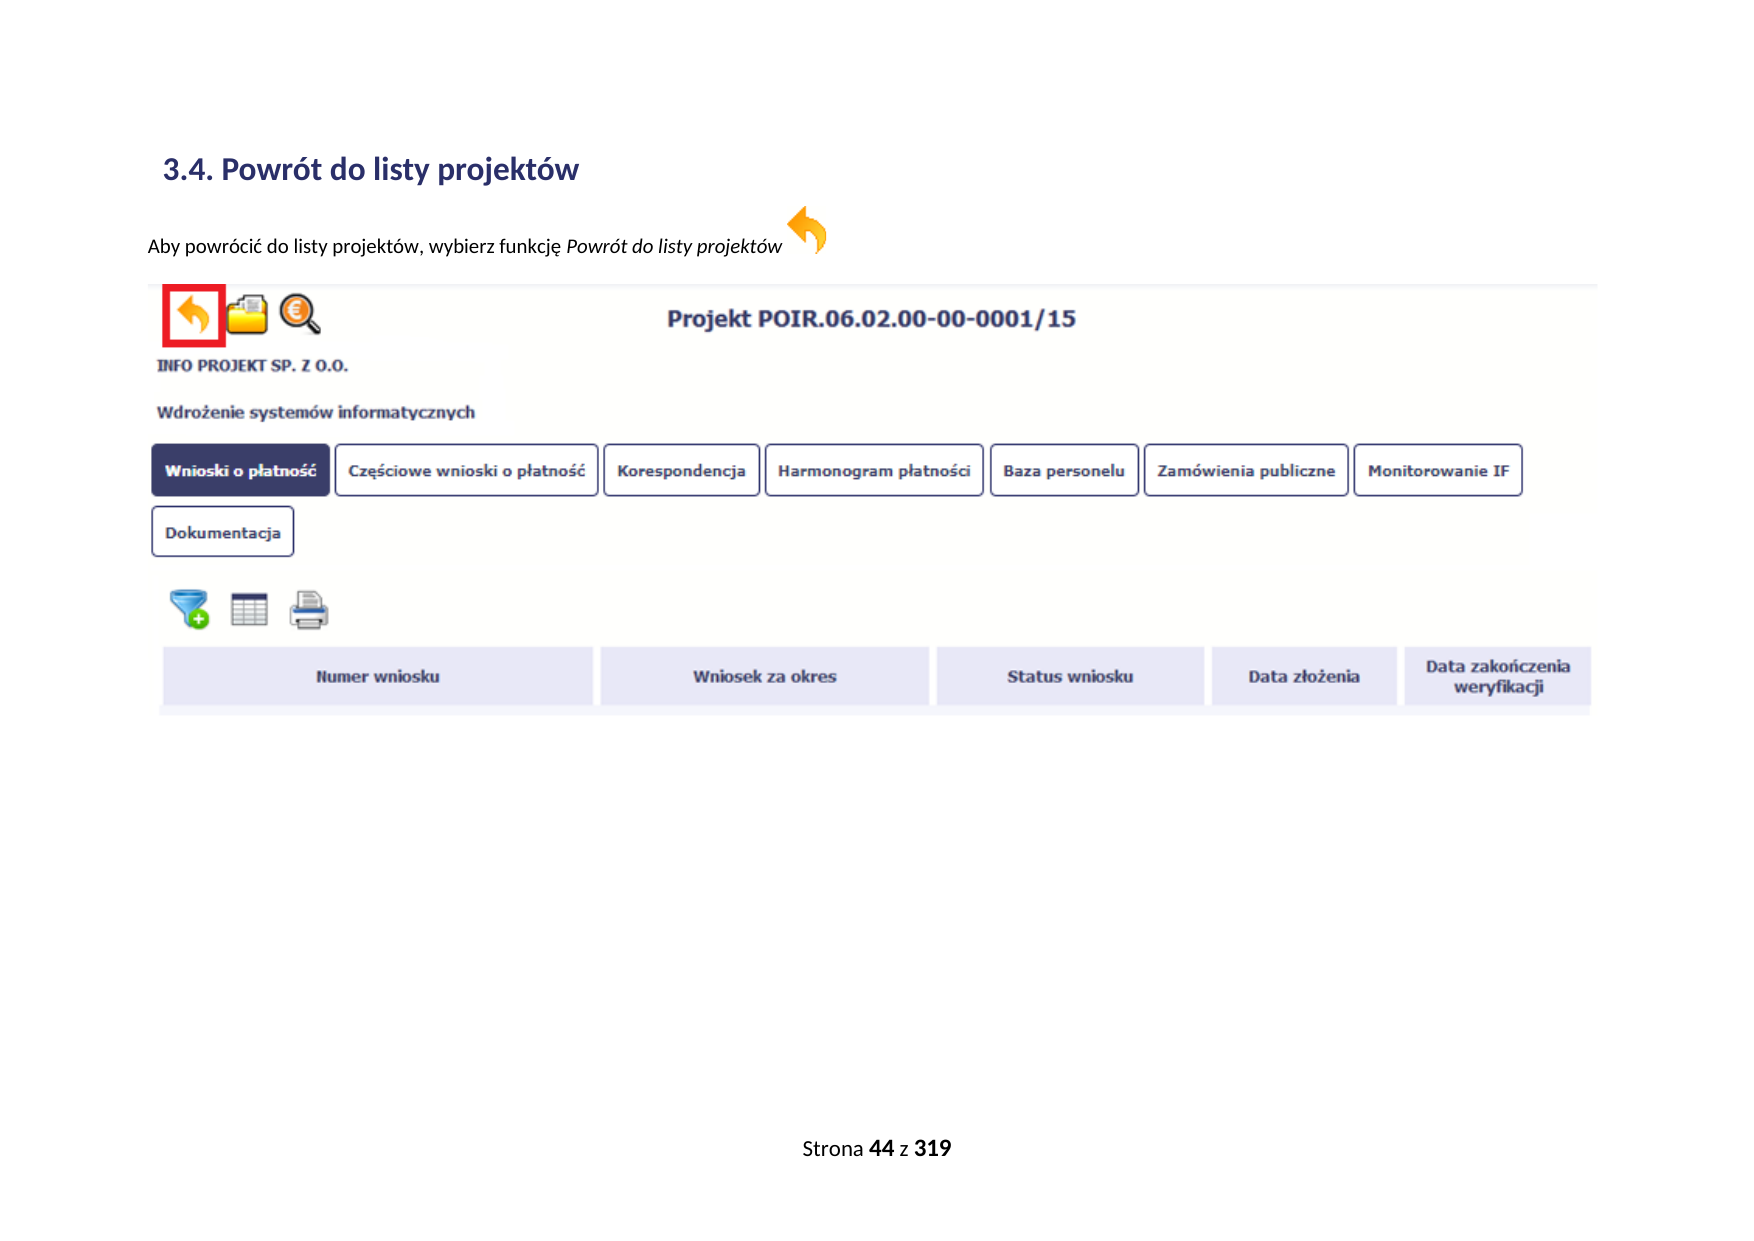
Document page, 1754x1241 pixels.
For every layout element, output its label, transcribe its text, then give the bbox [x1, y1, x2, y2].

picture [787, 206, 827, 254]
subtitle Powrót do listy projektów [162, 148, 1606, 188]
text Aby powrócić do listy projektów, wybierz funkcję Powrót do listy projektów [148, 207, 1606, 259]
picture [147, 284, 1607, 728]
